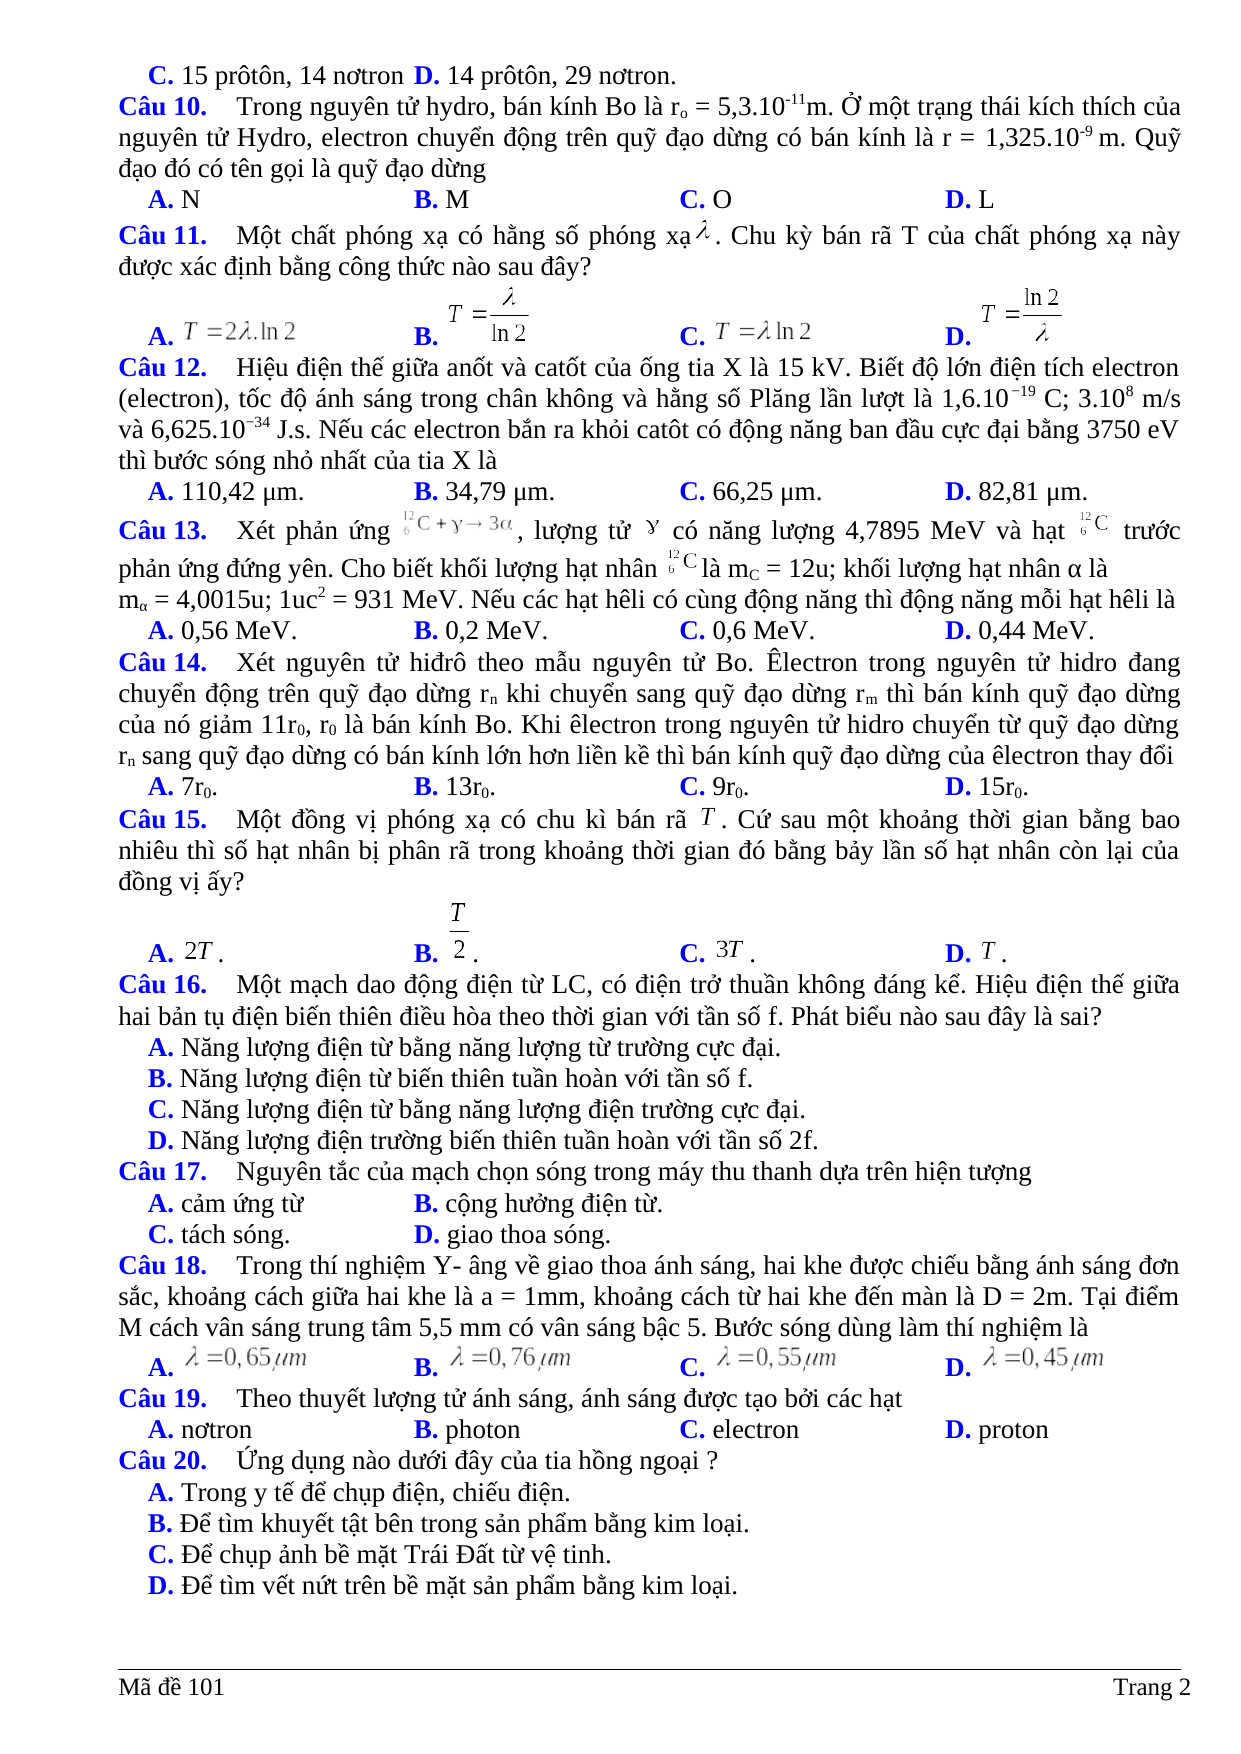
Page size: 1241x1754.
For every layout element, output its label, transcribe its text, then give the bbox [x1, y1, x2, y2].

list Một đồng vị phóng xạ có chu kì bán rã . Cứ sau một khoảng thời gian bằng bao nhiêu thì số hạt nhân bị phân rã trong khoảng thời gian đó bằng bảy lần số hạt nhân còn lại của đồng vị ấy? [118, 801, 1181, 896]
text A. B. C. D. [118, 1342, 1181, 1382]
text A. 110,42 μm. B. 34,79 μm. C. 66,25 μm. D. 82,81 μm. [118, 476, 1181, 507]
list Hiệu điện thế giữa anốt và catốt của ống tia X là 15 kV. Biết độ lớn điện tích electron (electron), tốc độ ánh sáng trong chân không và hằng số Plăng lần lượt là 1,6.10−19 C; 3.108 m/s và 6,625.10−34 J.s. Nếu các electron bắn ra khỏi catôt có động năng ban đầu cực đại bằng 3750 eV thì bước sóng nhỏ nhất của tia X là [118, 351, 1181, 476]
text C. Năng lượng điện từ bằng năng lượng điện trường cực đại. [118, 1093, 1181, 1124]
text A. 0,56 MeV. B. 0,2 MeV. C. 0,6 MeV. D. 0,44 MeV. [118, 614, 1181, 646]
text A. Trong y tế để chụp điện, chiếu điện. [118, 1476, 1181, 1507]
text C. Để chụp ảnh bề mặt Trái Đất từ vệ tinh. [118, 1538, 1181, 1569]
list mα = 4,0015u; 1uc2 = 931 MeV. Nếu các hạt hêli có cùng động năng thì động năng mỗi hạt hêli là [118, 583, 1181, 614]
text C. tách sóng. D. giao thoa sóng. [118, 1218, 1181, 1249]
list Xét nguyên tử hiđrô theo mẫu nguyên tử Bo. Êlectron trong nguyên tử hidro đang chuyển động trên quỹ đạo dừng rn khi chuyển sang quỹ đạo dừng rm thì bán kính quỹ đạo dừng của nó giảm 11r0, r0 là bán kính Bo. Khi êlectron trong nguyên tử hidro chuyển từ quỹ đạo dừng rn sang quỹ đạo dừng có bán kính lớn hơn liền kề thì bán kính quỹ đạo dừng của êlectron thay đổi [118, 646, 1181, 770]
text B. Năng lượng điện từ biến thiên tuần hoàn với tần số f. [118, 1062, 1181, 1093]
text D. Để tìm vết nứt trên bề mặt sản phẩm bằng kim loại. [118, 1569, 1181, 1600]
text D. Năng lượng điện trường biến thiên tuần hoàn với tần số 2f. [118, 1124, 1181, 1156]
list Trong thí nghiệm Y- âng về giao thoa ánh sáng, hai khe được chiếu bằng ánh sáng đơn sắc, khoảng cách giữa hai khe là a = 1mm, khoảng cách từ hai khe đến màn là D = 2m. Tại điểm M cách vân sáng trung tâm 5,5 mm có vân sáng bậc 5. Bước sóng dùng làm thí nghiệm là [118, 1249, 1181, 1342]
list Một mạch dao động điện từ LC, có điện trở thuần không đáng kể. Hiệu điện thế giữa hai bản tụ điện biến thiên điều hòa theo thời gian với tần số f. Phát biểu nào sau đây là sai? [118, 969, 1181, 1031]
text A. Năng lượng điện từ bằng năng lượng từ trường cực đại. [118, 1031, 1181, 1062]
text C. 15 prôtôn, 14 nơtron D. 14 prôtôn, 29 nơtron. [118, 59, 1181, 90]
text A. nơtron B. photon C. electron D. proton [118, 1413, 1181, 1444]
text A. N B. M C. O D. L [118, 184, 1181, 215]
list Xét phản ứng , lượng tử có năng lượng 4,7895 MeV và hạt trước phản ứng đứng yên. Cho biết khối lượng hạt nhân là mC = 12u; khối lượng hạt nhân α là [118, 507, 1181, 583]
list Theo thuyết lượng tử ánh sáng, ánh sáng được tạo bởi các hạt [118, 1382, 1181, 1413]
text B. Để tìm khuyết tật bên trong sản phẩm bằng kim loại. [118, 1507, 1181, 1538]
list Một chất phóng xạ có hằng số phóng xạ. Chu kỳ bán rã T của chất phóng xạ này được xác định bằng công thức nào sau đây? [118, 215, 1181, 281]
list Ứng dụng nào dưới đây của tia hồng ngoại ? [118, 1444, 1181, 1476]
text A. cảm ứng từ B. cộng hưởng điện từ. [118, 1187, 1181, 1218]
list Trong nguyên tử hydro, bán kính Bo là ro = 5,3.10-11m. Ở một trạng thái kích thích của nguyên tử Hydro, electron chuyển động trên quỹ đạo dừng có bán kính là r = 1,325.10-9 m. Quỹ đạo đó có tên gọi là quỹ đạo dừng [118, 90, 1181, 184]
text A. . B. . C. . D. . [118, 896, 1181, 969]
text A. 7r0. B. 13r0. C. 9r0. D. 15r0. [118, 770, 1181, 801]
text A. B. C. D. [118, 281, 1181, 351]
list Nguyên tắc của mạch chọn sóng trong máy thu thanh dựa trên hiện tượng [118, 1156, 1181, 1187]
